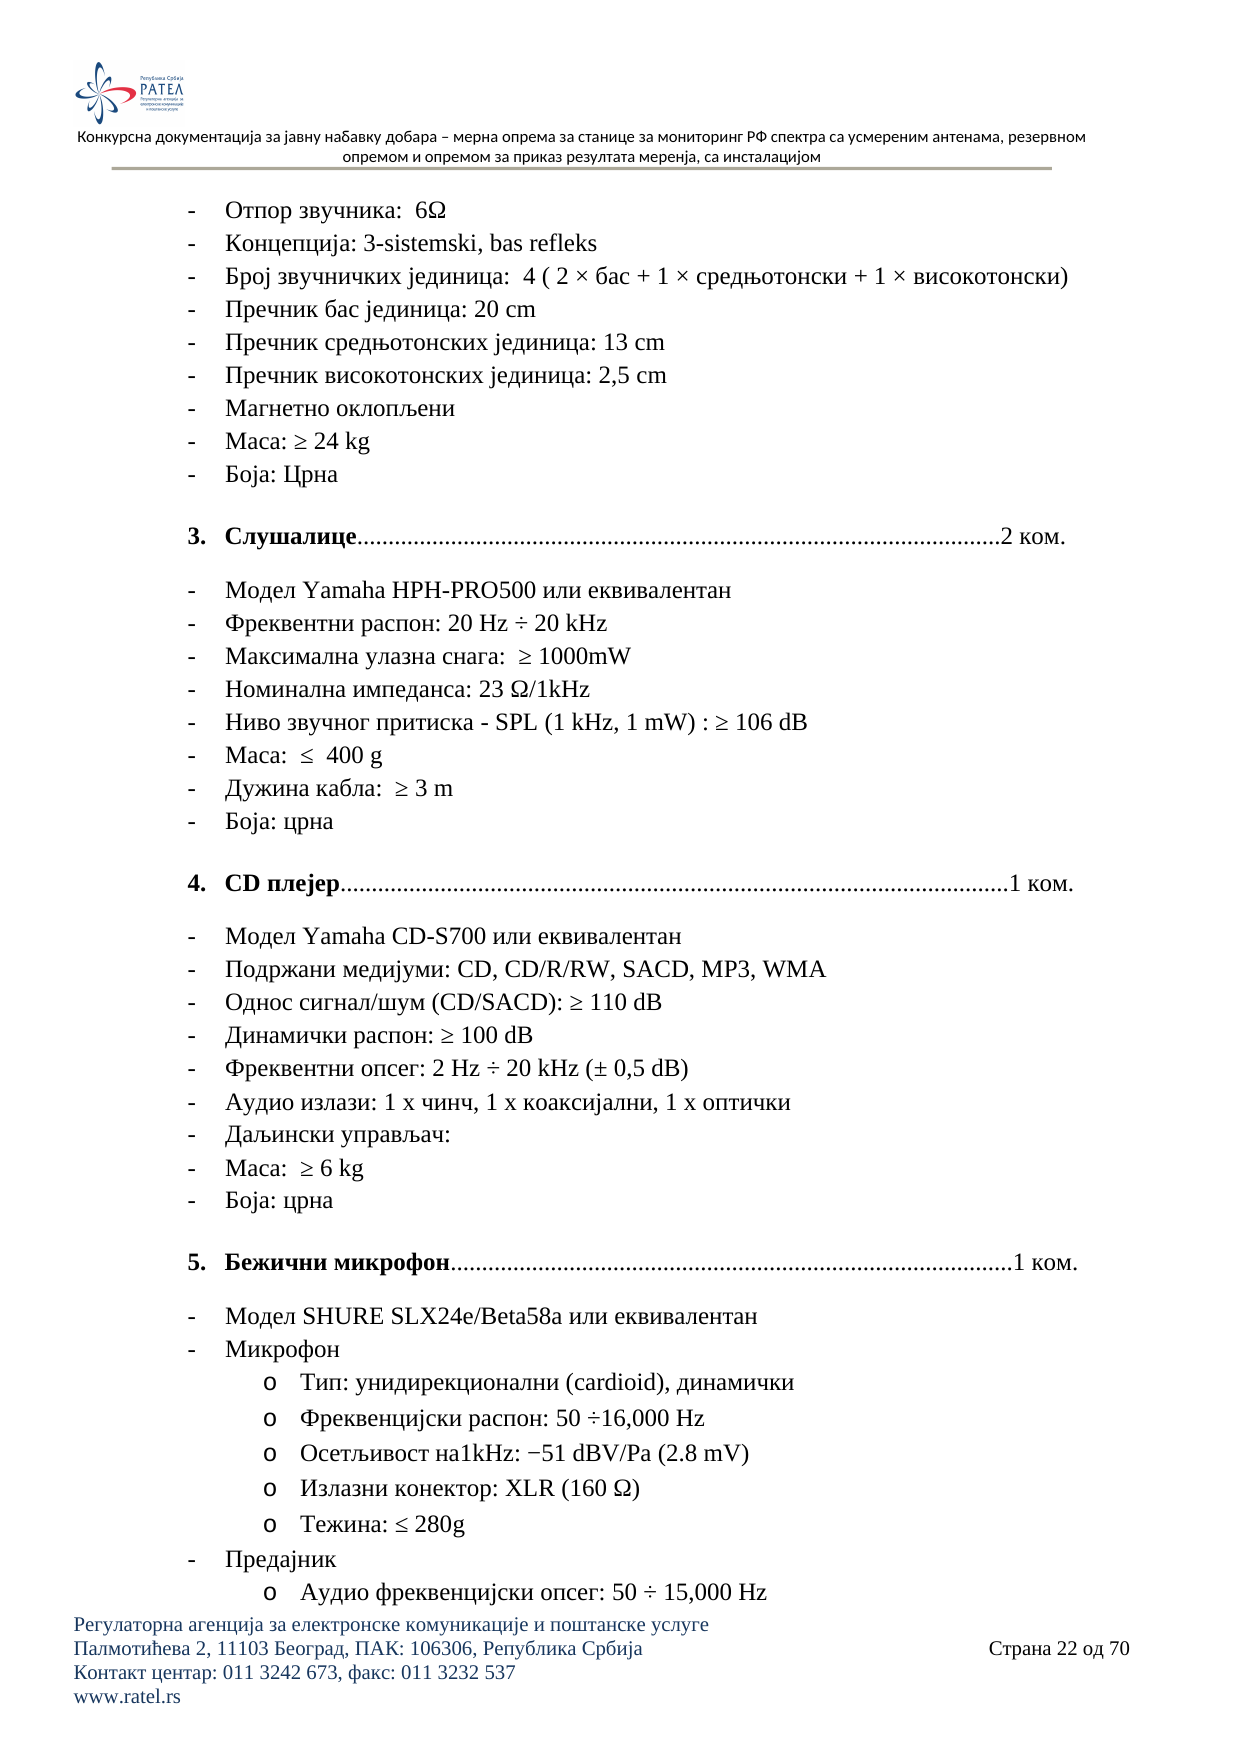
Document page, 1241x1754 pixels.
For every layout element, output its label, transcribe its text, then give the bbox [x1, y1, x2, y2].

list CD плејер...........................................................................................................1 ком. [187, 868, 1090, 896]
list Бежични микрофон..........................................................................................1 ком. [187, 1247, 1090, 1276]
list Однос сигнал/шум (CD/SACD): ≥ 110 dB [187, 987, 1090, 1016]
list Аудио излази: 1 x чинч, 1 x коаксијални, 1 x оптички [187, 1087, 1090, 1115]
list Магнетно оклопљени [187, 393, 1090, 422]
list Пречник средњотонских јединица: 13 cm [187, 327, 1090, 356]
picture [73, 60, 186, 127]
list Номинална импеданса: 23 Ω/1kHz [187, 674, 1090, 702]
list Слушалице.......................................................................................................2 ком. [187, 521, 1090, 549]
list Тежина: ≤ 280g [262, 1509, 1090, 1540]
list Маса: ≥ 6 kg [187, 1153, 1090, 1181]
list Ниво звучног притиска - SPL (1 kHz, 1 mW) : ≥ 106 dB [187, 707, 1090, 736]
list Боја: црна [187, 1186, 1090, 1214]
list Пречник високотонских јединица: 2,5 cm [187, 360, 1090, 389]
list Максимална улазна снага: ≥ 1000mW [187, 641, 1090, 669]
list Фреквентни опсег: 2 Hz ÷ 20 kHz (± 0,5 dB) [187, 1053, 1090, 1082]
list Боја: Црна [187, 459, 1090, 488]
list Аудио фреквенцијски опсег: 50 ÷ 15,000 Hz [262, 1577, 1090, 1608]
list Фреквенцијски распон: 50 ÷16,000 Hz [262, 1403, 1090, 1433]
list Боја: црна [187, 806, 1090, 834]
list Концепција: 3-sistemski, bas refleks [187, 228, 1090, 257]
list Динамички распон: ≥ 100 dB [187, 1021, 1090, 1049]
list Излазни конектор: XLR (160 Ω) [262, 1473, 1090, 1504]
list Осетљивост на1kHz: −51 dBV/Pa (2.8 mV) [262, 1438, 1090, 1469]
list Тип: унидирекционални (cardioid), динамички [262, 1367, 1090, 1398]
list Микрофон [187, 1334, 1090, 1363]
list Модел SHURE SLX24e/Beta58a или еквивалентан [187, 1301, 1090, 1330]
list Модел Yamaha HPH-PRO500 или еквивалентан [187, 575, 1090, 603]
list Модел Yamaha CD-S700 или еквивалентан [187, 921, 1090, 950]
list Даљински управљач: [187, 1119, 1090, 1148]
list Фреквентни распон: 20 Hz ÷ 20 kHz [187, 608, 1090, 636]
list Маса: ≤ 400 g [187, 740, 1090, 768]
list Пречник бас јединица: 20 cm [187, 294, 1090, 323]
list Предајник [187, 1544, 1090, 1573]
list Број звучничких јединица: 4 ( 2 × бас + 1 × средњотонски + 1 × високотонски) [187, 261, 1090, 290]
list Дужина кабла: ≥ 3 m [187, 773, 1090, 802]
list Подржани медијуми: CD, CD/R/RW, SACD, MP3, WMA [187, 954, 1090, 983]
list Отпор звучника: 6Ω [187, 195, 1090, 224]
list Маса: ≥ 24 kg [187, 426, 1090, 455]
